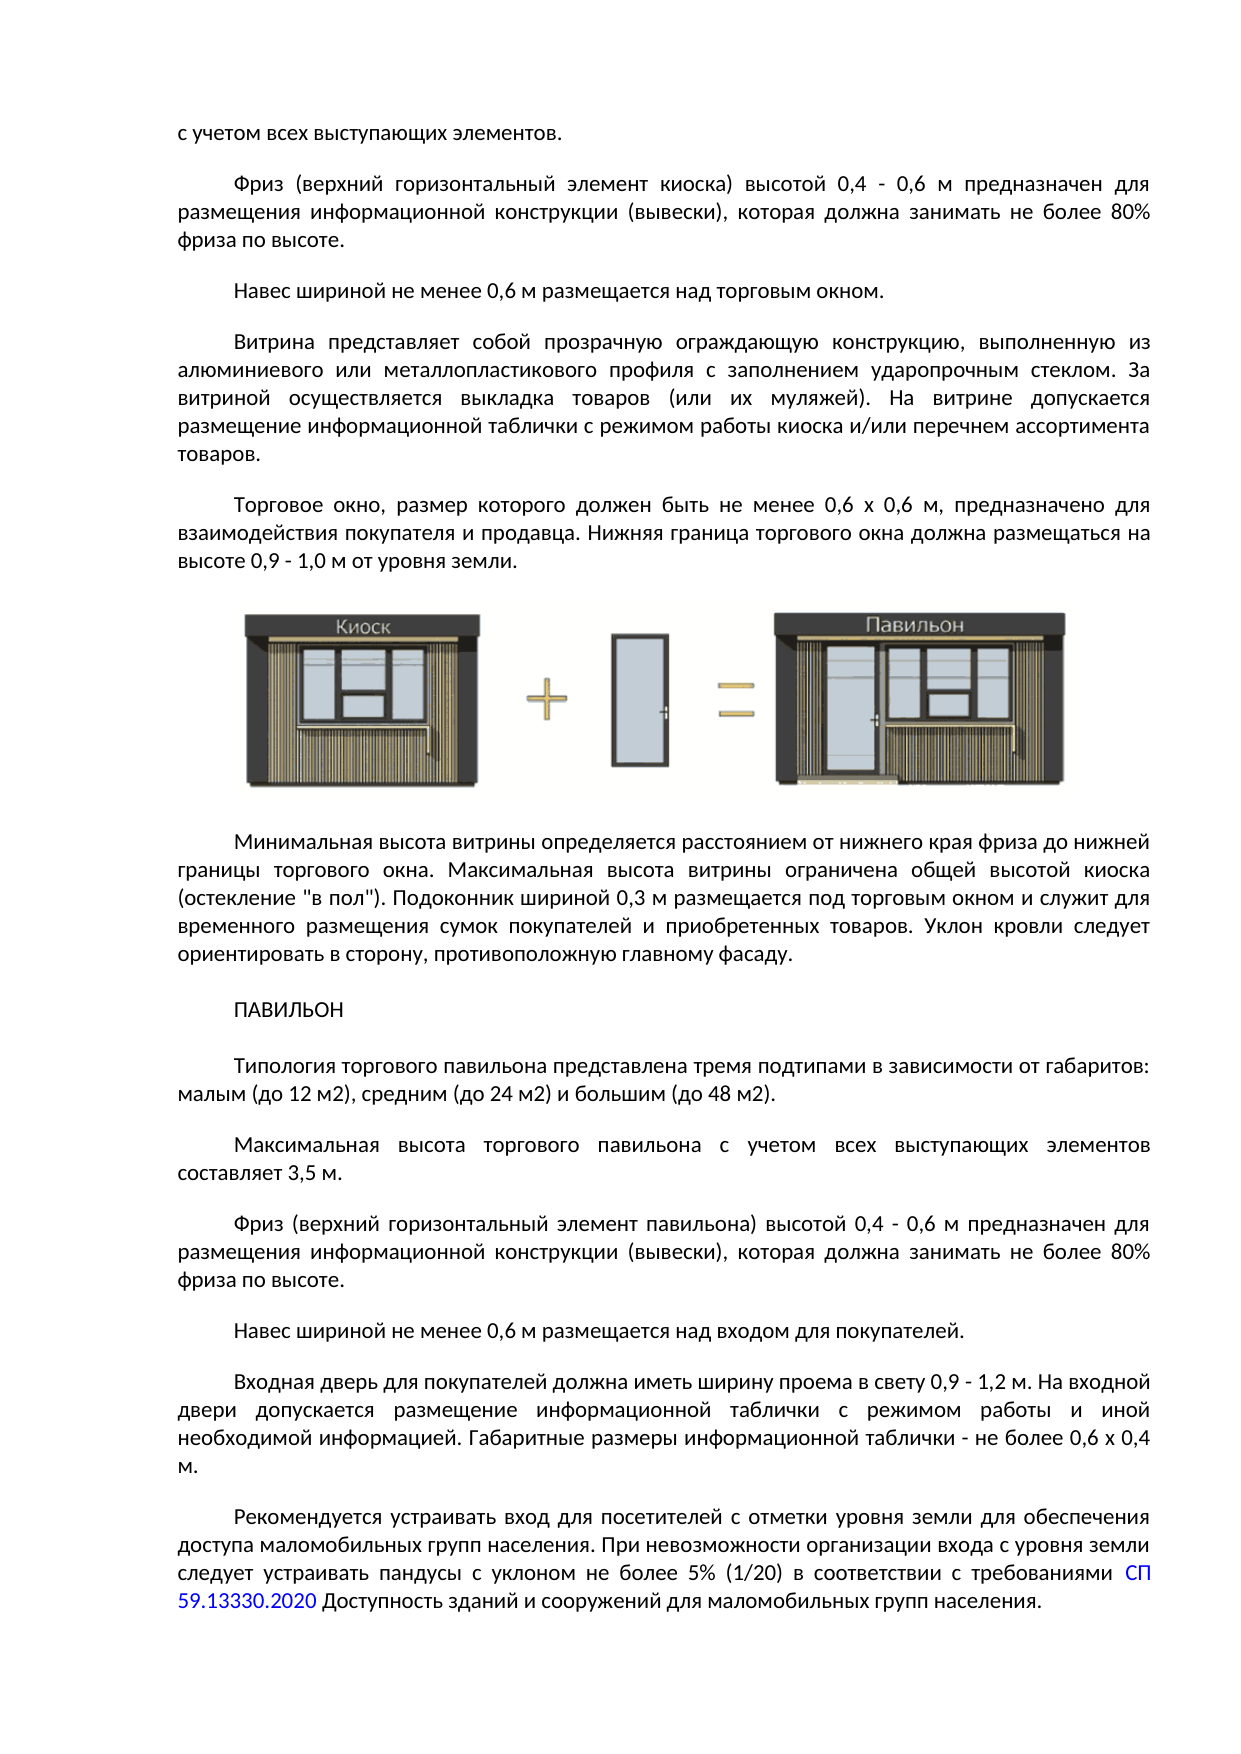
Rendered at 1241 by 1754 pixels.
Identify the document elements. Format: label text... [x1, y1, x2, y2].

text Входная дверь для покупателей должна иметь ширину проема в свету 0,9 - 1,2 м. На входной двери допускается размещение информационной таблички с режимом работы и иной необходимой информацией. Габаритные размеры информационной таблички - не более 0,6 x 0,4 м. [177, 1367, 1152, 1479]
text Витрина представляет собой прозрачную ограждающую конструкцию, выполненную из алюминиевого или металлопластикового профиля с заполнением ударопрочным стеклом. За витриной осуществляется выкладка товаров (или их муляжей). На витрине допускается размещение информационной таблички с режимом работы киоска и/или перечнем ассортимента товаров. [177, 327, 1152, 467]
text Типология торгового павильона представлена тремя подтипами в зависимости от габаритов: малым (до 12 м2), средним (до 24 м2) и большим (до 48 м2). [177, 1051, 1152, 1107]
text Фриз (верхний горизонтальный элемент киоска) высотой 0,4 - 0,6 м предназначен для размещения информационной конструкции (вывески), которая должна занимать не более 80% фриза по высоте. [177, 169, 1152, 253]
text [177, 118, 1152, 146]
text Минимальная высота витрины определяется расстоянием от нижнего края фриза до нижней границы торгового окна. Максимальная высота витрины ограничена общей высотой киоска (остекление "в пол"). Подоконник шириной 0,3 м размещается под торговым окном и служит для временного размещения сумок покупателей и приобретенных товаров. Уклон кровли следует ориентировать в сторону, противоположную главному фасаду. [177, 827, 1152, 967]
text Максимальная высота торгового павильона с учетом всех выступающих элементов составляет 3,5 м. [177, 1130, 1152, 1186]
text Навес шириной не менее 0,6 м размещается над торговым окном. [177, 276, 1152, 304]
text Рекомендуется устраивать вход для посетителей с отметки уровня земли для обеспечения доступа маломобильных групп населения. При невозможности организации входа с уровня земли следует устраивать пандусы с уклоном не более 5% (1/20) в соответствии с требованиями СП 59.13330.2020 Доступность зданий и сооружений для маломобильных групп населения. [177, 1502, 1152, 1614]
text ПАВИЛЬОН [177, 995, 1152, 1023]
picture [233, 602, 1079, 799]
text Торговое окно, размер которого должен быть не менее 0,6 x 0,6 м, предназначено для взаимодействия покупателя и продавца. Нижняя граница торгового окна должна размещаться на высоте 0,9 - 1,0 м от уровня земли. [177, 490, 1152, 574]
text Навес шириной не менее 0,6 м размещается над входом для покупателей. [177, 1316, 1152, 1344]
text Фриз (верхний горизонтальный элемент павильона) высотой 0,4 - 0,6 м предназначен для размещения информационной конструкции (вывески), которая должна занимать не более 80% фриза по высоте. [177, 1209, 1152, 1293]
